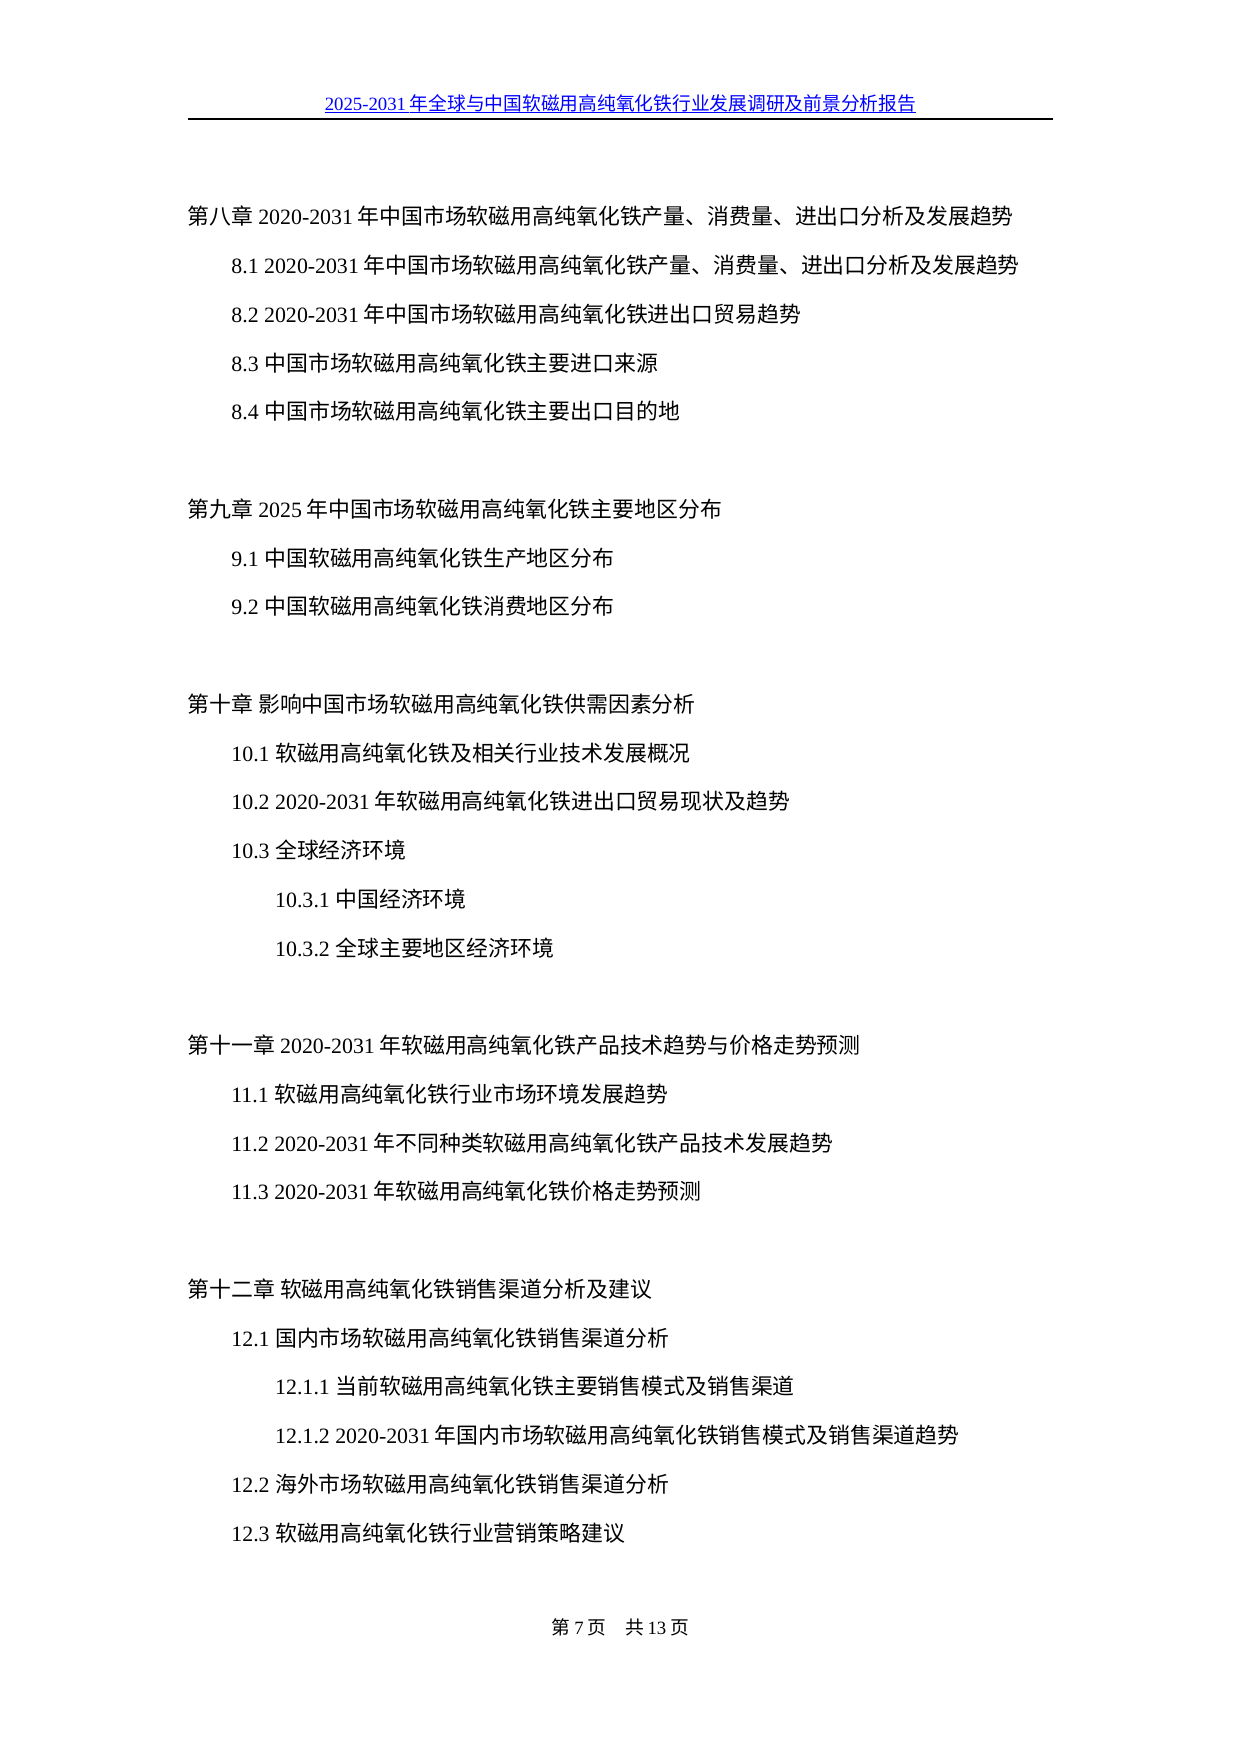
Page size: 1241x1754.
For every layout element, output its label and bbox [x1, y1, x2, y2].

text [187, 150, 1053, 1548]
